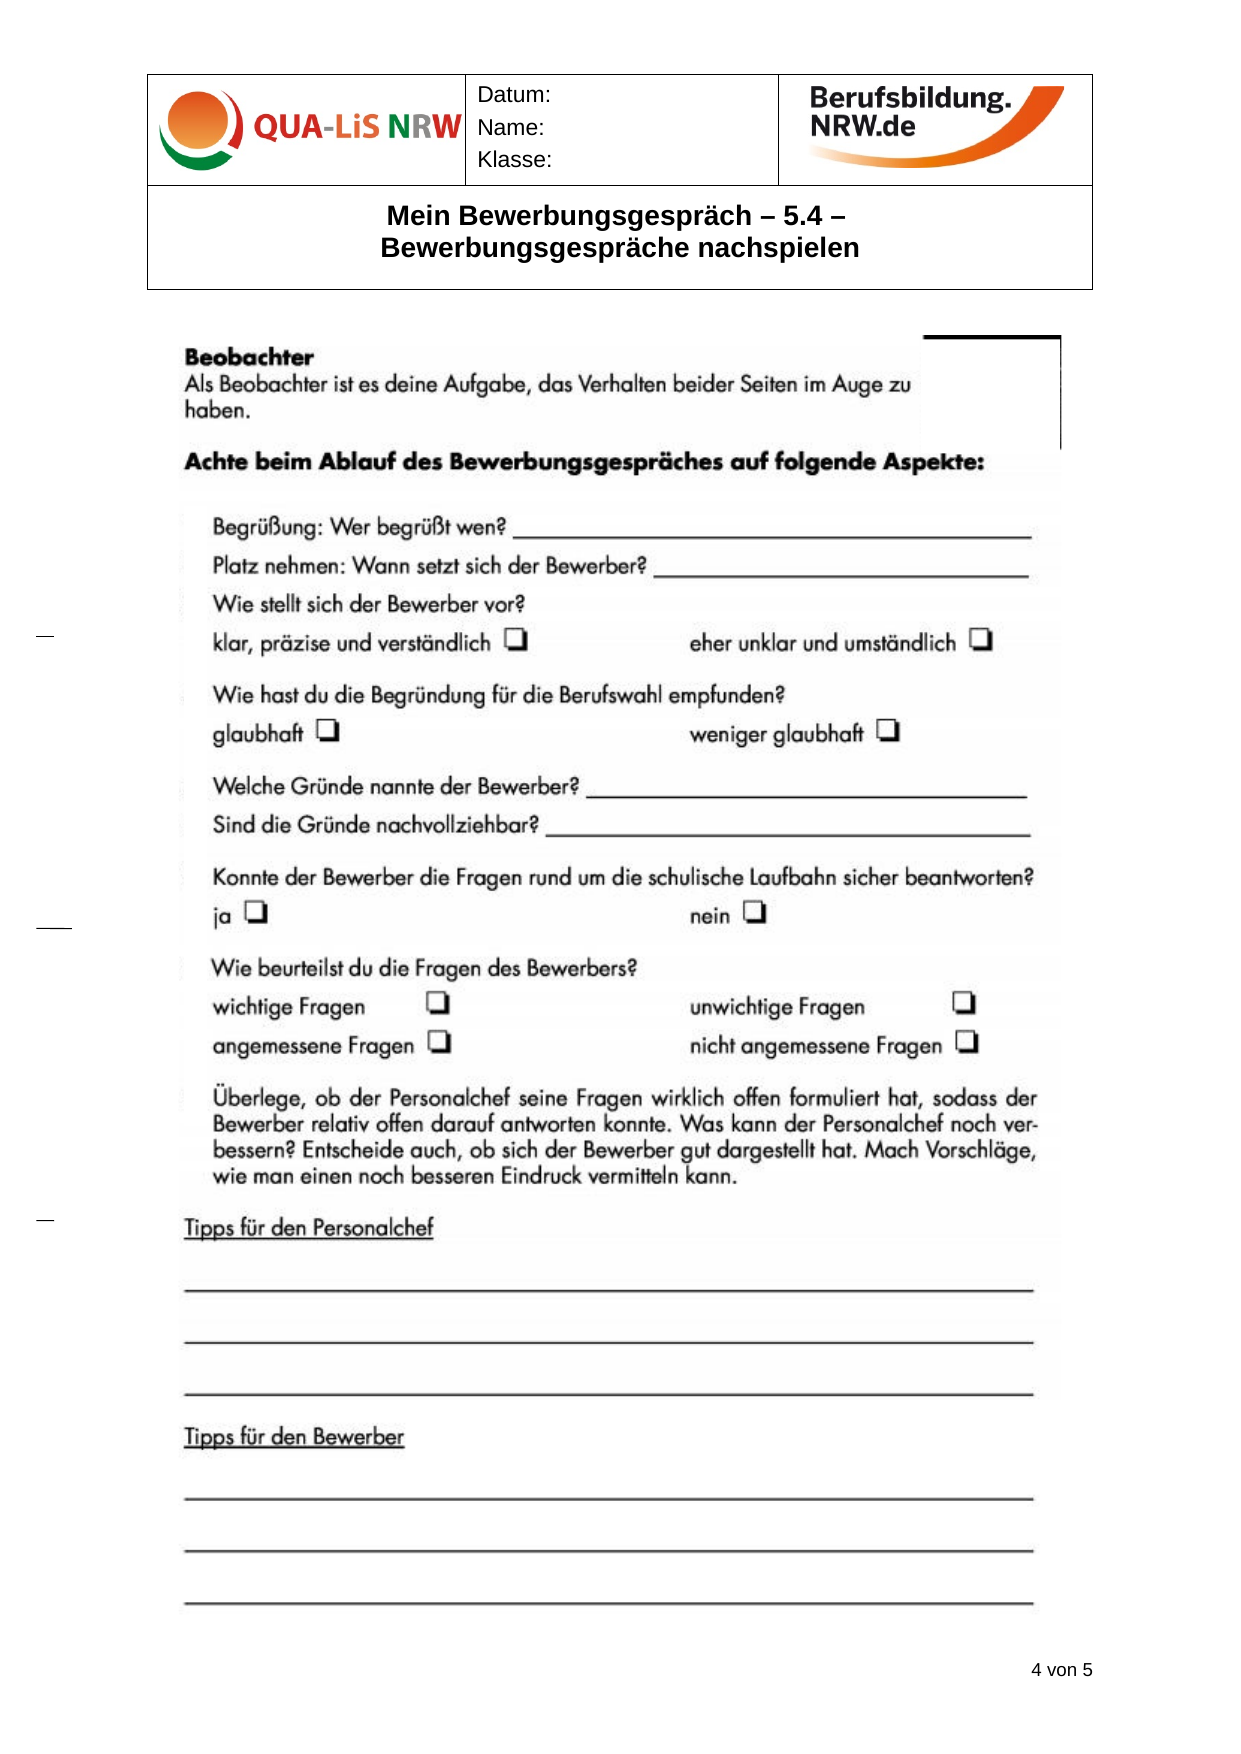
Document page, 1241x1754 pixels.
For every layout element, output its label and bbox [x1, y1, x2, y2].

picture [178, 335, 1062, 1634]
picture [158, 89, 463, 171]
picture [807, 86, 1065, 168]
